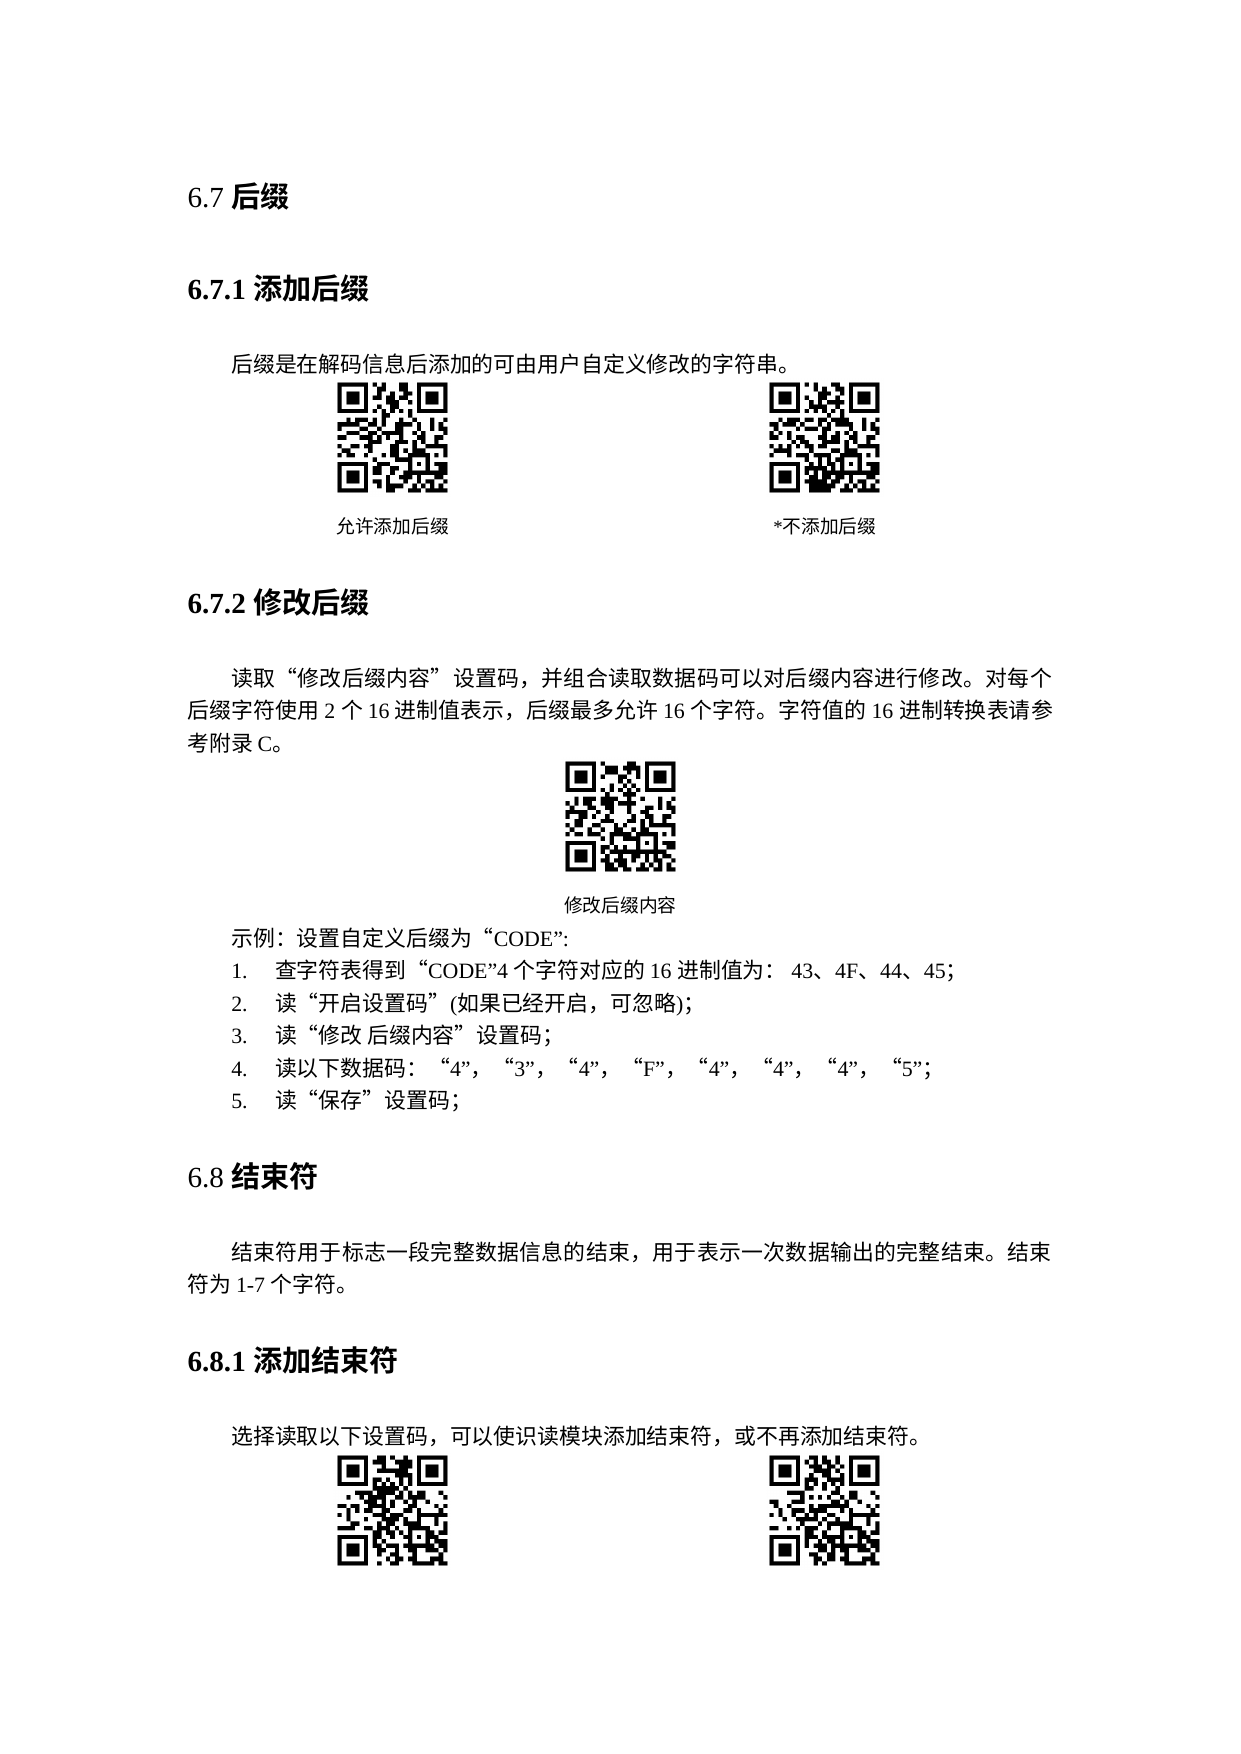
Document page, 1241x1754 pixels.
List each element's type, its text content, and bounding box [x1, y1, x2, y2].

table_cell *不添加后缀 [608, 509, 1041, 541]
text 3. 读“修改 后缀内容”设置码； [187, 1018, 1053, 1050]
table_cell 允许添加后缀 [176, 509, 608, 541]
text 后缀是在解码信息后添加的可由用户自定义修改的字符串。 [187, 346, 1053, 379]
subtitle 后缀 [187, 162, 1053, 227]
text 示例：设置自定义后缀为“CODE”: [187, 920, 1053, 953]
text 4. 读以下数据码：“4”，“3”，“4”，“F”，“4”，“4”，“4”，“5”； [187, 1050, 1053, 1083]
text 1. 查字符表得到“CODE”4 个字符对应的 16 进制值为： 43、4F、44、45； [187, 953, 1053, 985]
table_header [608, 379, 1041, 509]
table_header [176, 379, 608, 509]
picture [333, 378, 452, 497]
subtitle 添加结束符 [187, 1327, 1053, 1392]
text 5. 读“保存”设置码； [187, 1083, 1053, 1115]
picture [561, 757, 680, 876]
text 结束符用于标志一段完整数据信息的结束，用于表示一次数据输出的完整结束。结束符为 1-7 个字符。 [187, 1234, 1053, 1299]
picture [765, 1451, 884, 1570]
subtitle 添加后缀 [187, 254, 1053, 319]
text 选择读取以下设置码，可以使识读模块添加结束符，或不再添加结束符。 [187, 1419, 1053, 1451]
subtitle 结束符 [187, 1142, 1053, 1207]
table_header [608, 1451, 1041, 1581]
table_header [176, 1451, 608, 1581]
text 读取“修改后缀内容”设置码，并组合读取数据码可以对后缀内容进行修改。对每个后缀字符使用 2 个 16进制值表示，后缀最多允许 16 个字符。字符值的 16 进制转换表请参考附录C。 [187, 660, 1053, 758]
text 修改后缀内容 [187, 888, 1053, 920]
picture [333, 1451, 452, 1570]
picture [765, 378, 884, 497]
text 2. 读“开启设置码”(如果已经开启，可忽略)； [187, 985, 1053, 1018]
subtitle 修改后缀 [187, 568, 1053, 633]
